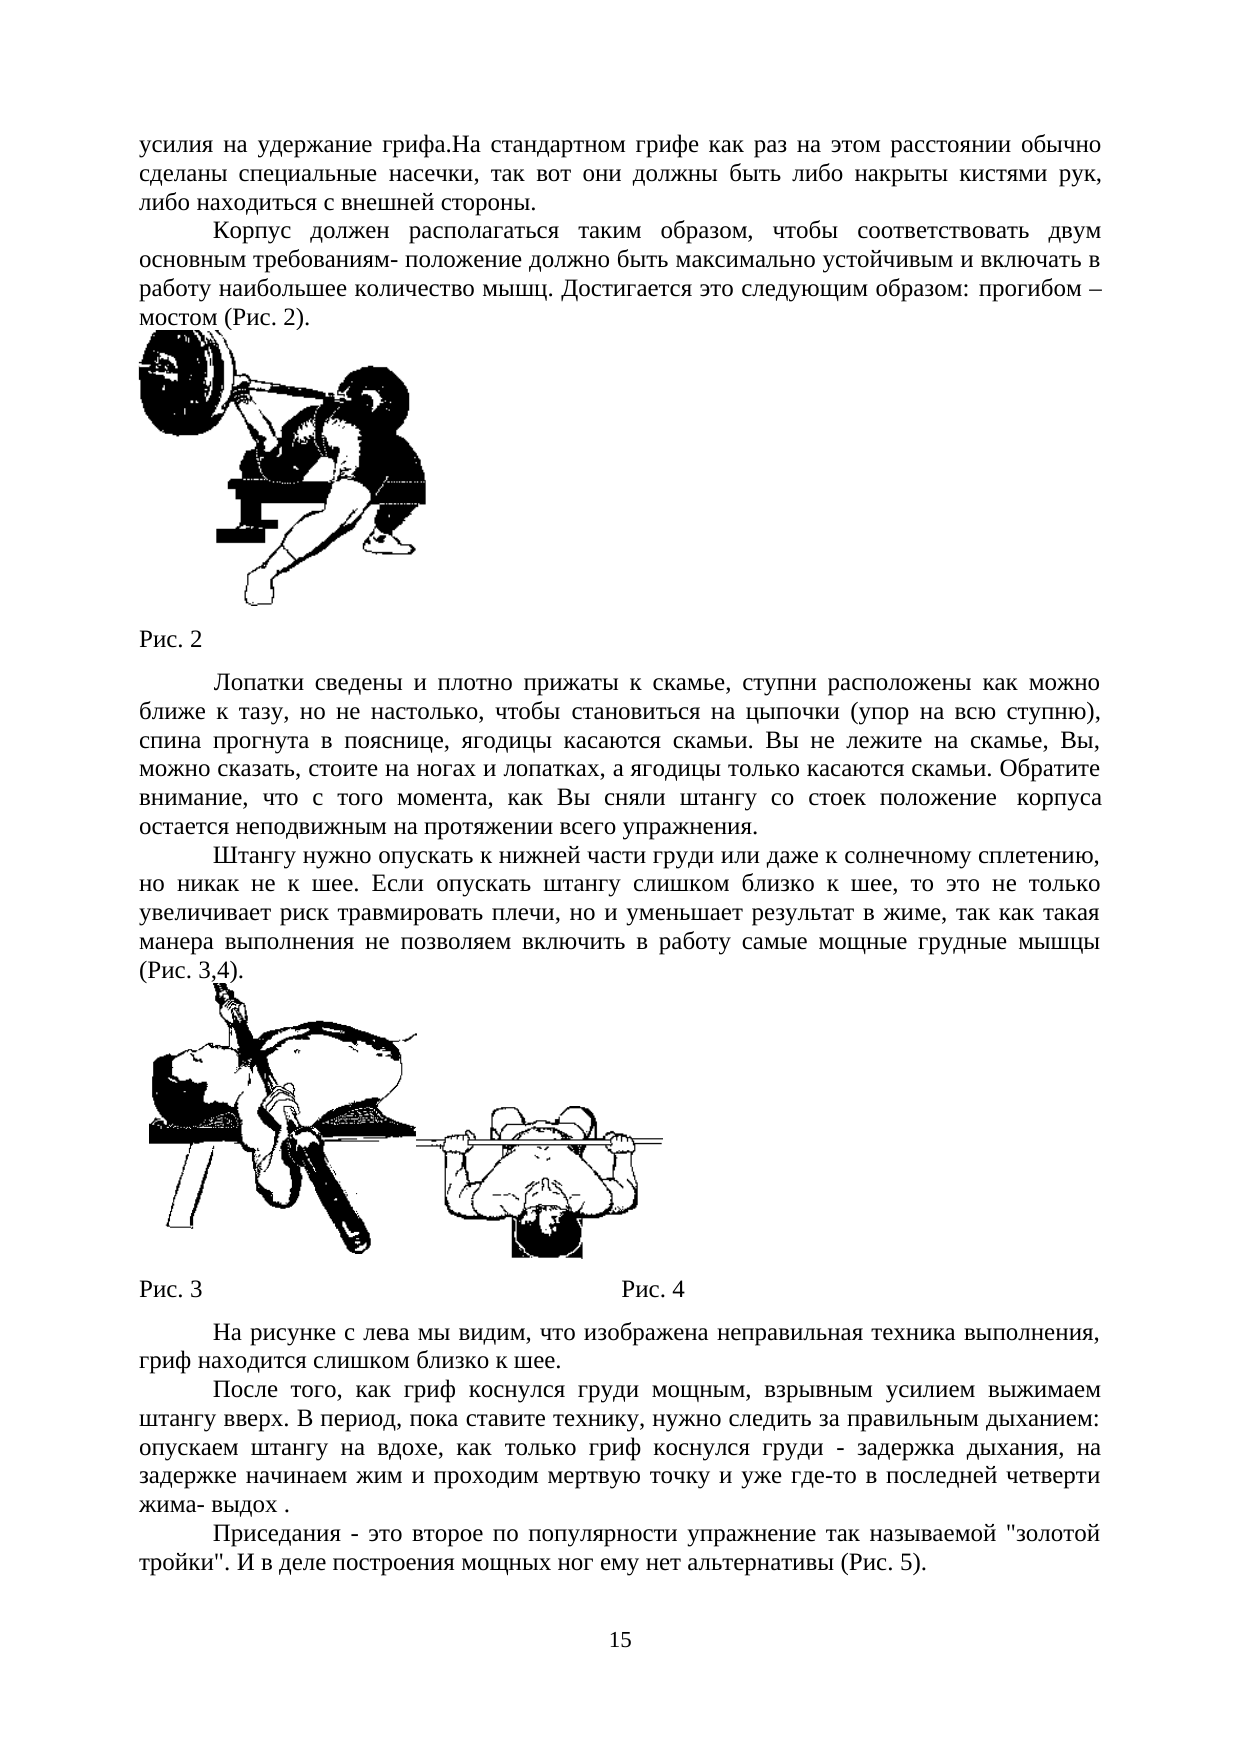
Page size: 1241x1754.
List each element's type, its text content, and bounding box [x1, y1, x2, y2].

text Приседания - это второе по популярности упражнение так называемой "золотой тройки". И в деле построения мощных ног ему нет альтернативы (Рис. 5). [139, 1518, 1101, 1575]
picture [149, 983, 663, 1259]
text После того, как гриф коснулся груди мощным, взрывным усилием выжимаем штангу вверх. В период, пока ставите технику, нужно следить за правильным дыханием: опускаем штангу на вдохе, как только гриф коснулся груди - задержка дыхания, на задержке начинаем жим и проходим мертвую точку и уже где-то в последней четверти жима- выдох . [139, 1374, 1101, 1518]
text На рисунке с лева мы видим, что изображена неправильная техника выполнения, гриф находится слишком близко к шее. [139, 1317, 1101, 1374]
text Штангу нужно опускать к нижней части груди или даже к солнечному сплетению, но никак не к шее. Если опускать штангу слишком близко к шее, то это не только увеличивает риск травмировать плечи, но и уменьшает результат в жиме, так как такая манера выполнения не позволяем включить в работу самые мощные грудные мышцы (Рис. 3,4). [139, 840, 1101, 983]
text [139, 129, 1102, 215]
text Корпус должен располагаться таким образом, чтобы соответствовать двум основным требованиям- положение должно быть максимально устойчивым и включать в работу наибольшее количество мышц. Достигается это следующим образом: прогибом – мостом (Рис. 2). [139, 216, 1102, 331]
text Рис. 2 [139, 624, 1215, 653]
text Лопатки сведены и плотно прижаты к скамье, ступни расположены как можно [137, 667, 1176, 696]
text Рис. 3 Рис. 4 [139, 1274, 1215, 1302]
text ближе к тазу, но не настолько, чтобы становиться на цыпочки (упор на всю ступню), спина прогнута в пояснице, ягодицы касаются скамьи. Вы не лежите на скамье, Вы, можно сказать, стоите на ногах и лопатках, а ягодицы только касаются скамьи. Обратите внимание, что с того момента, как Вы сняли штангу со стоек положение корпуса остается неподвижным на протяжении всего упражнения. [139, 696, 1102, 840]
picture [138, 330, 426, 606]
